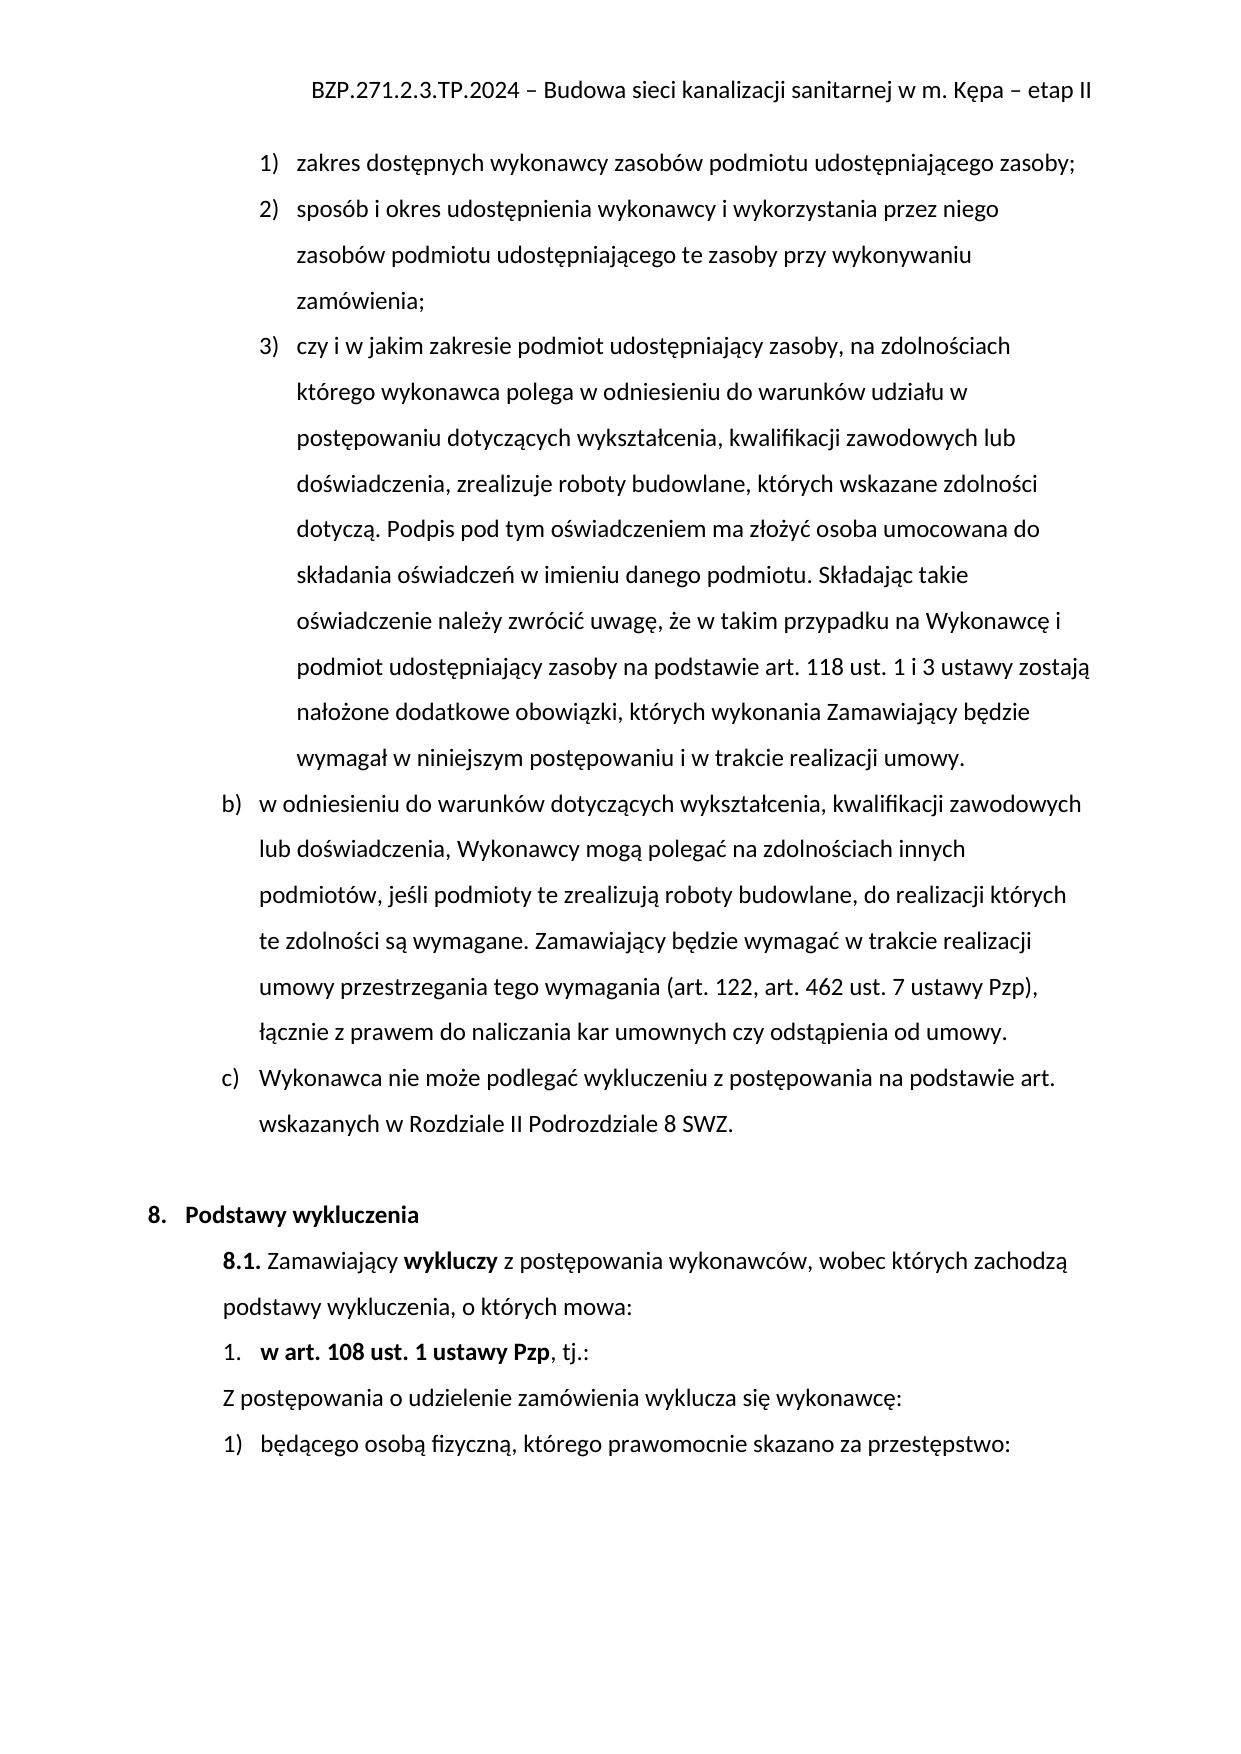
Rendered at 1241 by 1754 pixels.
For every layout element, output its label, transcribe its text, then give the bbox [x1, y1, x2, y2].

list 8.1. Zamawiający wykluczy z postępowania wykonawców, wobec których zachodzą podstawy wykluczenia, o których mowa: [223, 1245, 1093, 1321]
list będącego osobą fizyczną, którego prawomocnie skazano za przestępstwo: [223, 1428, 1093, 1458]
list czy i w jakim zakresie podmiot udostępniający zasoby, na zdolnościach którego wykonawca polega w odniesieniu do warunków udziału w postępowaniu dotyczących wykształcenia, kwalifikacji zawodowych lub doświadczenia, zrealizuje roboty budowlane, których wskazane zdolności dotyczą. Podpis pod tym oświadczeniem ma złożyć osoba umocowana do składania oświadczeń w imieniu danego podmiotu. Składając takie oświadczenie należy zwrócić uwagę, że w takim przypadku na Wykonawcę i podmiot udostępniający zasoby na podstawie art. 118 ust. 1 i 3 ustawy zostają nałożone dodatkowe obowiązki, których wykonania Zamawiający będzie wymagał w niniejszym postępowaniu i w trakcie realizacji umowy. [259, 331, 1093, 773]
list sposób i okres udostępnienia wykonawcy i wykorzystania przez niego zasobów podmiotu udostępniającego te zasoby przy wykonywaniu zamówienia; [259, 193, 1093, 315]
list Z postępowania o udzielenie zamówienia wyklucza się wykonawcę: [223, 1382, 1093, 1413]
list w odniesieniu do warunków dotyczących wykształcenia, kwalifikacji zawodowych lub doświadczenia, Wykonawcy mogą polegać na zdolnościach innych podmiotów, jeśli podmioty te zrealizują roboty budowlane, do realizacji których te zdolności są wymagane. Zamawiający będzie wymagać w trakcie realizacji umowy przestrzegania tego wymagania (art. 122, art. 462 ust. 7 ustawy Pzp), łącznie z prawem do naliczania kar umownych czy odstąpienia od umowy. [221, 788, 1093, 1047]
list w art. 108 ust. 1 ustawy Pzp, tj.: [223, 1337, 1093, 1367]
list zakres dostępnych wykonawcy zasobów podmiotu udostępniającego zasoby; [259, 148, 1093, 178]
list Podstawy wykluczenia [148, 1199, 1093, 1230]
list Wykonawca nie może podlegać wykluczeniu z postępowania na podstawie art. wskazanych w Rozdziale II Podrozdziale 8 SWZ. [221, 1062, 1093, 1138]
